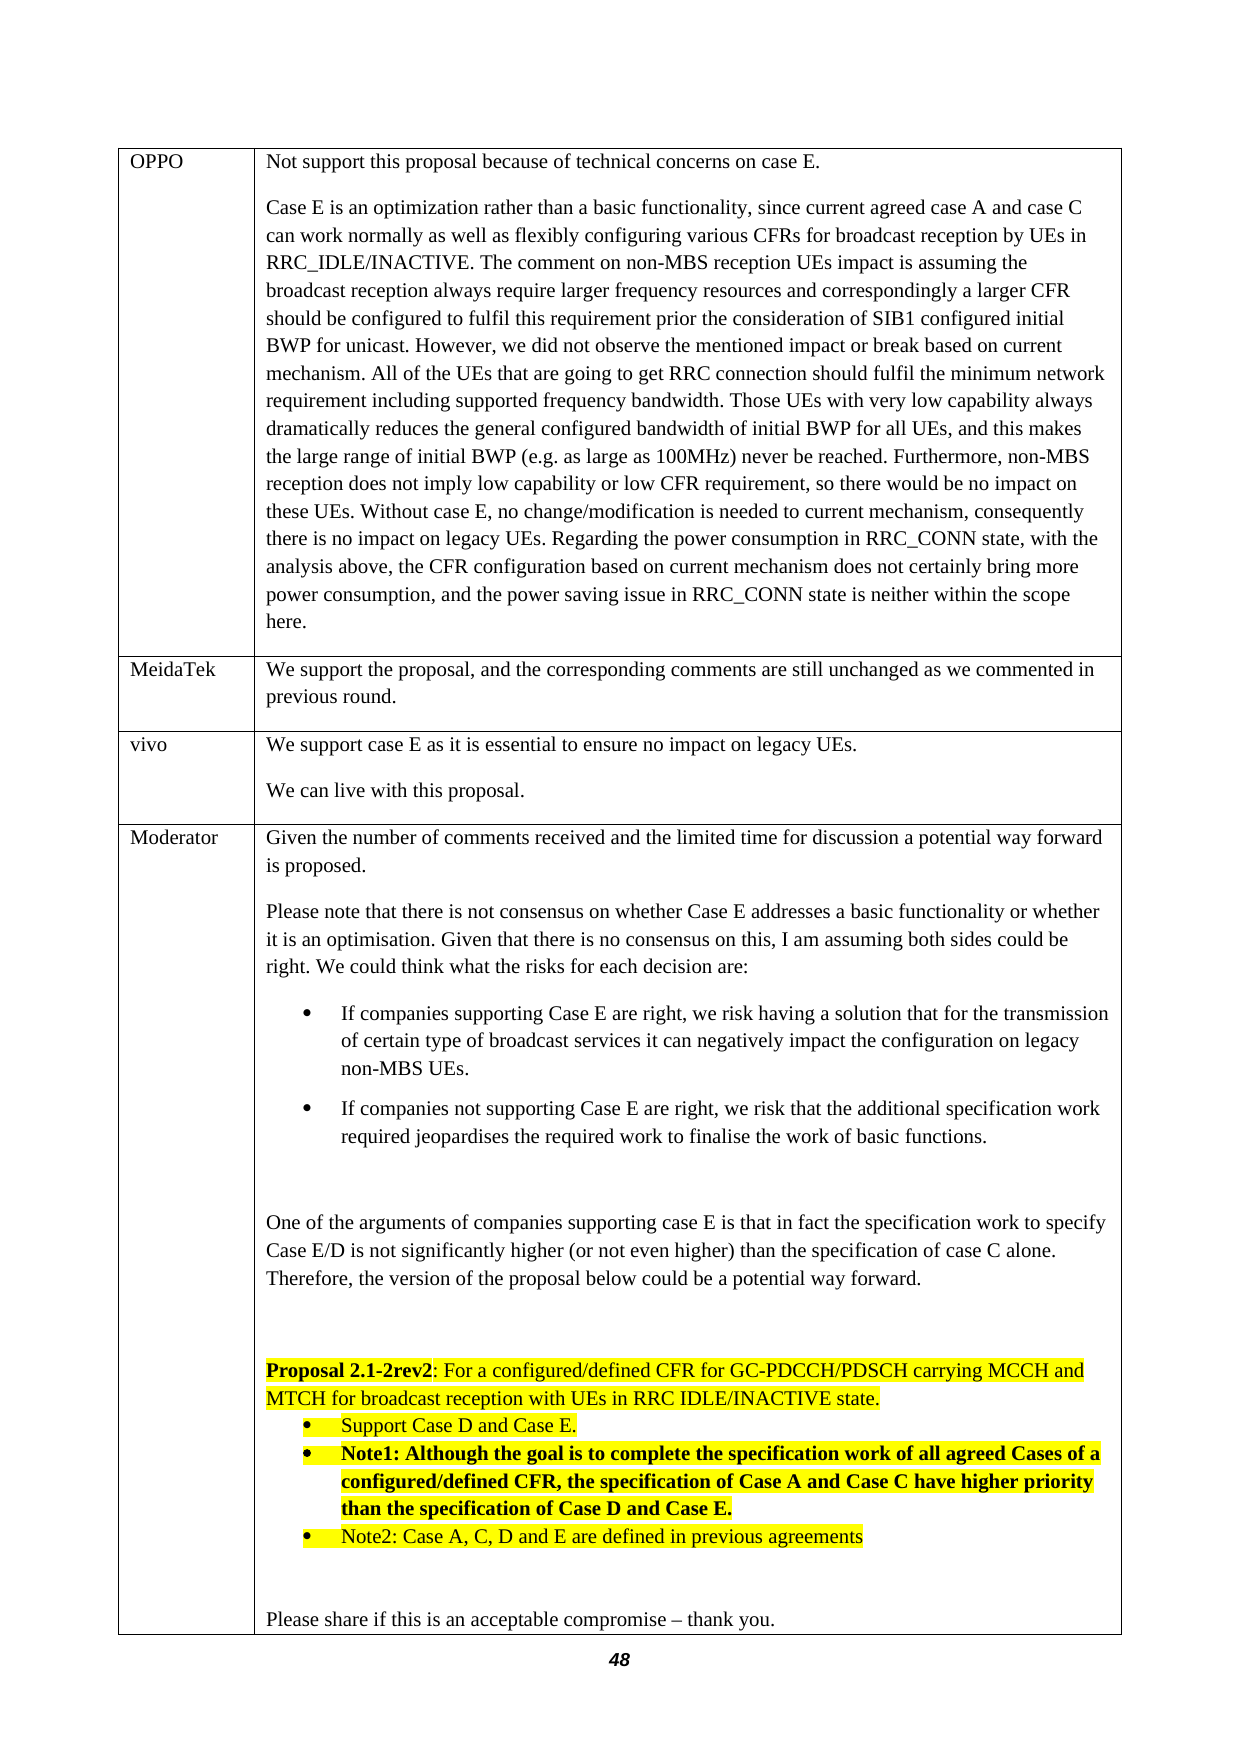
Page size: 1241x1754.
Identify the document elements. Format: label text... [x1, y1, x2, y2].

table_cell vivo [119, 732, 254, 824]
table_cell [255, 825, 1121, 1634]
table_cell We support the proposal, and the corresponding comments are still unchanged as we commented in previous round. [255, 657, 1121, 731]
table_cell Moderator [119, 825, 254, 1634]
table_cell Not support this proposal because of technical concerns on case E. Case E is an optimization rather than a basic functionality, since current agreed case A and case C can work normally as well as flexibly configuring various CFRs for broadcast reception by UEs in RRC_IDLE/INACTIVE. The comment on non-MBS reception UEs impact is assuming the broadcast reception always require larger frequency resources and correspondingly a larger CFR should be configured to fulfil this requirement prior the consideration of SIB1 configured initial BWP for unicast. However, we did not observe the mentioned impact or break based on current mechanism. All of the UEs that are going to get RRC connection should fulfil the minimum network requirement including supported frequency bandwidth. Those UEs with very low capability always dramatically reduces the general configured bandwidth of initial BWP for all UEs, and this makes the large range of initial BWP (e.g. as large as 100MHz) never be reached. Furthermore, non-MBS reception does not imply low capability or low CFR requirement, so there would be no impact on these UEs. Without case E, no change/modification is needed to current mechanism, consequently there is no impact on legacy UEs. Regarding the power consumption in RRC_CONN state, with the analysis above, the CFR configuration based on current mechanism does not certainly bring more power consumption, and the power saving issue in RRC_CONN state is neither within the scope here. [255, 149, 1121, 656]
table_cell We support case E as it is essential to ensure no impact on legacy UEs. We can live with this proposal. [255, 732, 1121, 824]
table_cell OPPO [119, 149, 254, 656]
table_cell MeidaTek [119, 657, 254, 731]
